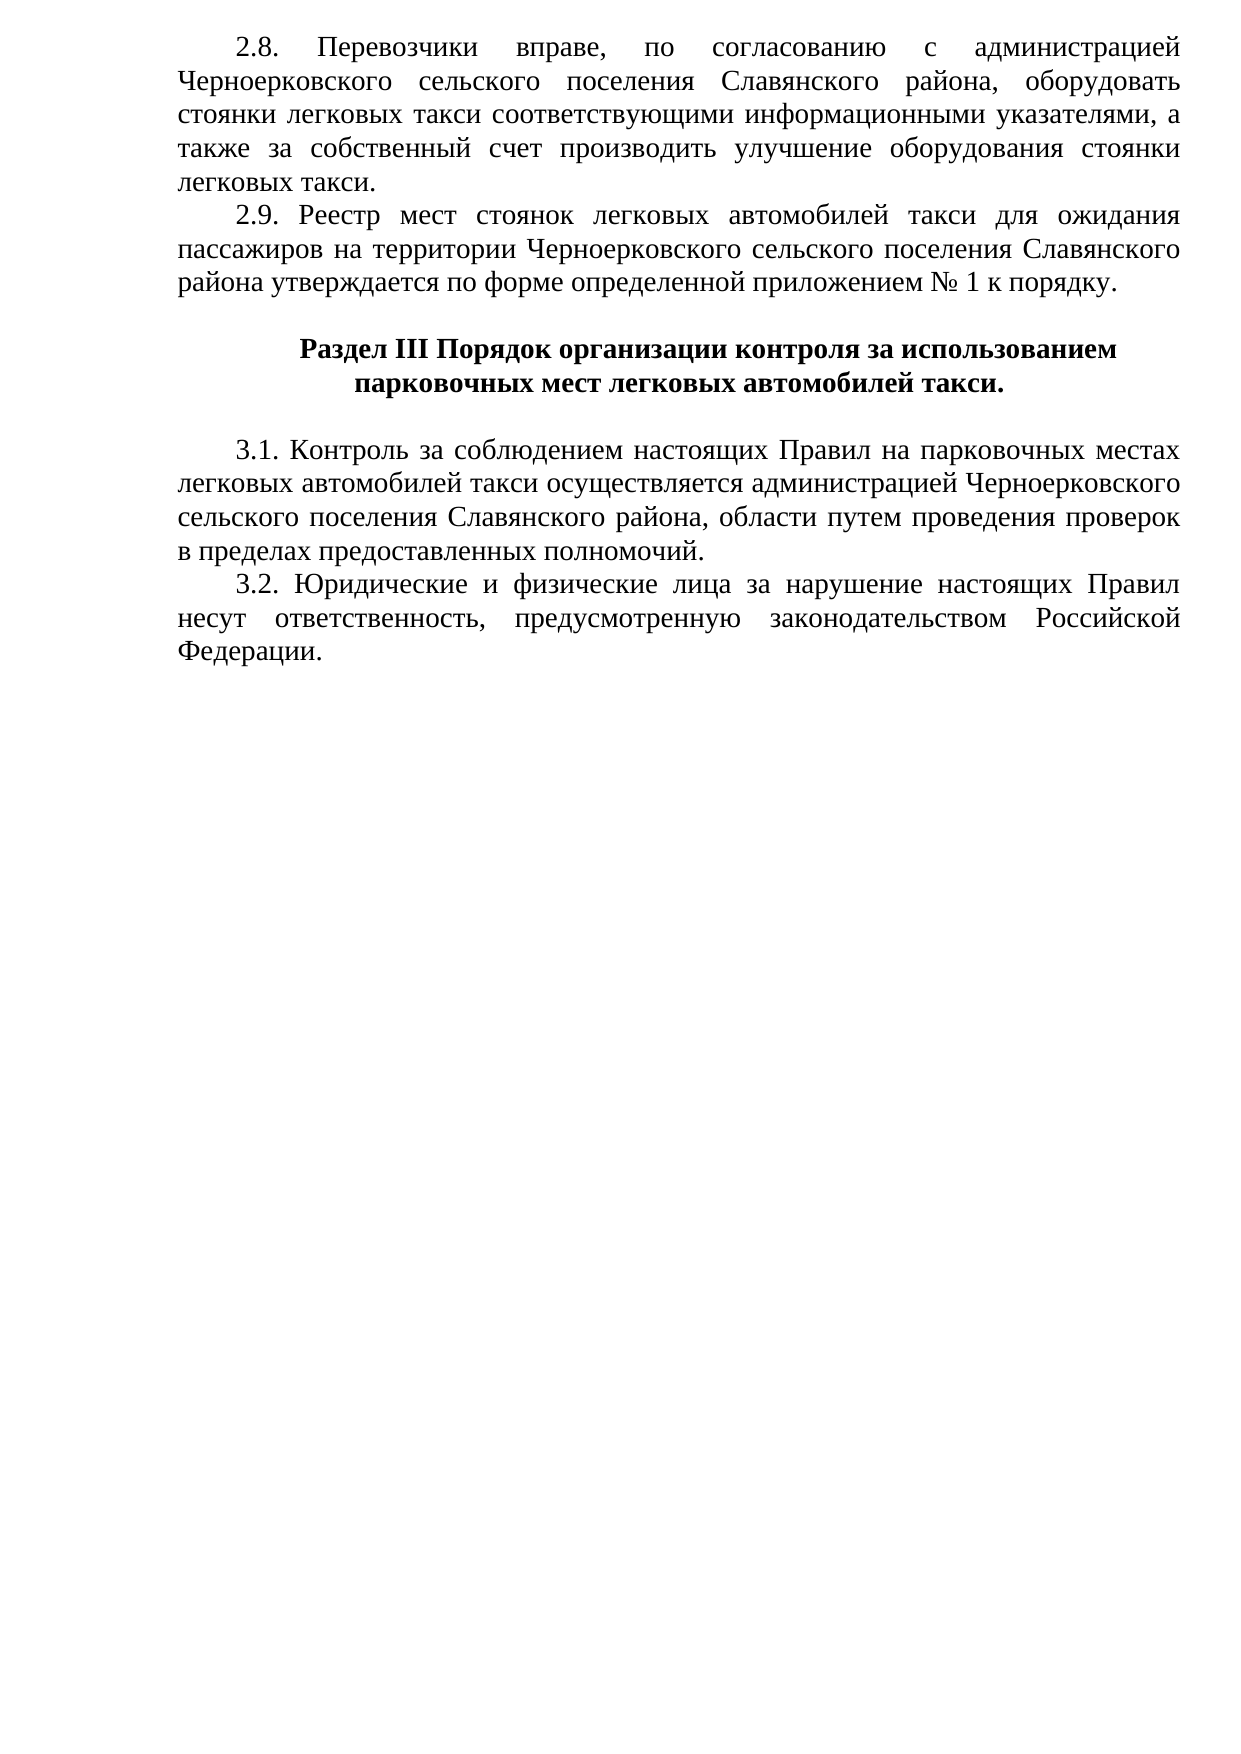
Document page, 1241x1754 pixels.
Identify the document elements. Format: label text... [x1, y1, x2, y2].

text 3.2. Юридические и физические лица за нарушение настоящих Правил несут ответственность, предусмотренную законодательством Российской Федерации. [177, 566, 1181, 667]
text Раздел III Порядок организации контроля за использованием парковочных мест легковых автомобилей такси. [177, 331, 1181, 398]
text 2.8. Перевозчики вправе, по согласованию с администрацией Черноерковского сельского поселения Славянского района, оборудовать стоянки легковых такси соответствующими информационными указателями, а также за собственный счет производить улучшение оборудования стоянки легковых такси. [177, 29, 1181, 197]
text 3.1. Контроль за соблюдением настоящих Правил на парковочных местах легковых автомобилей такси осуществляется администрацией Черноерковского сельского поселения Славянского района, области путем проведения проверок в пределах предоставленных полномочий. [177, 432, 1181, 566]
text 2.9. Реестр мест стоянок легковых автомобилей такси для ожидания пассажиров на территории Черноерковского сельского поселения Славянского района утверждается по форме определенной приложением № 1 к порядку. [177, 197, 1181, 298]
